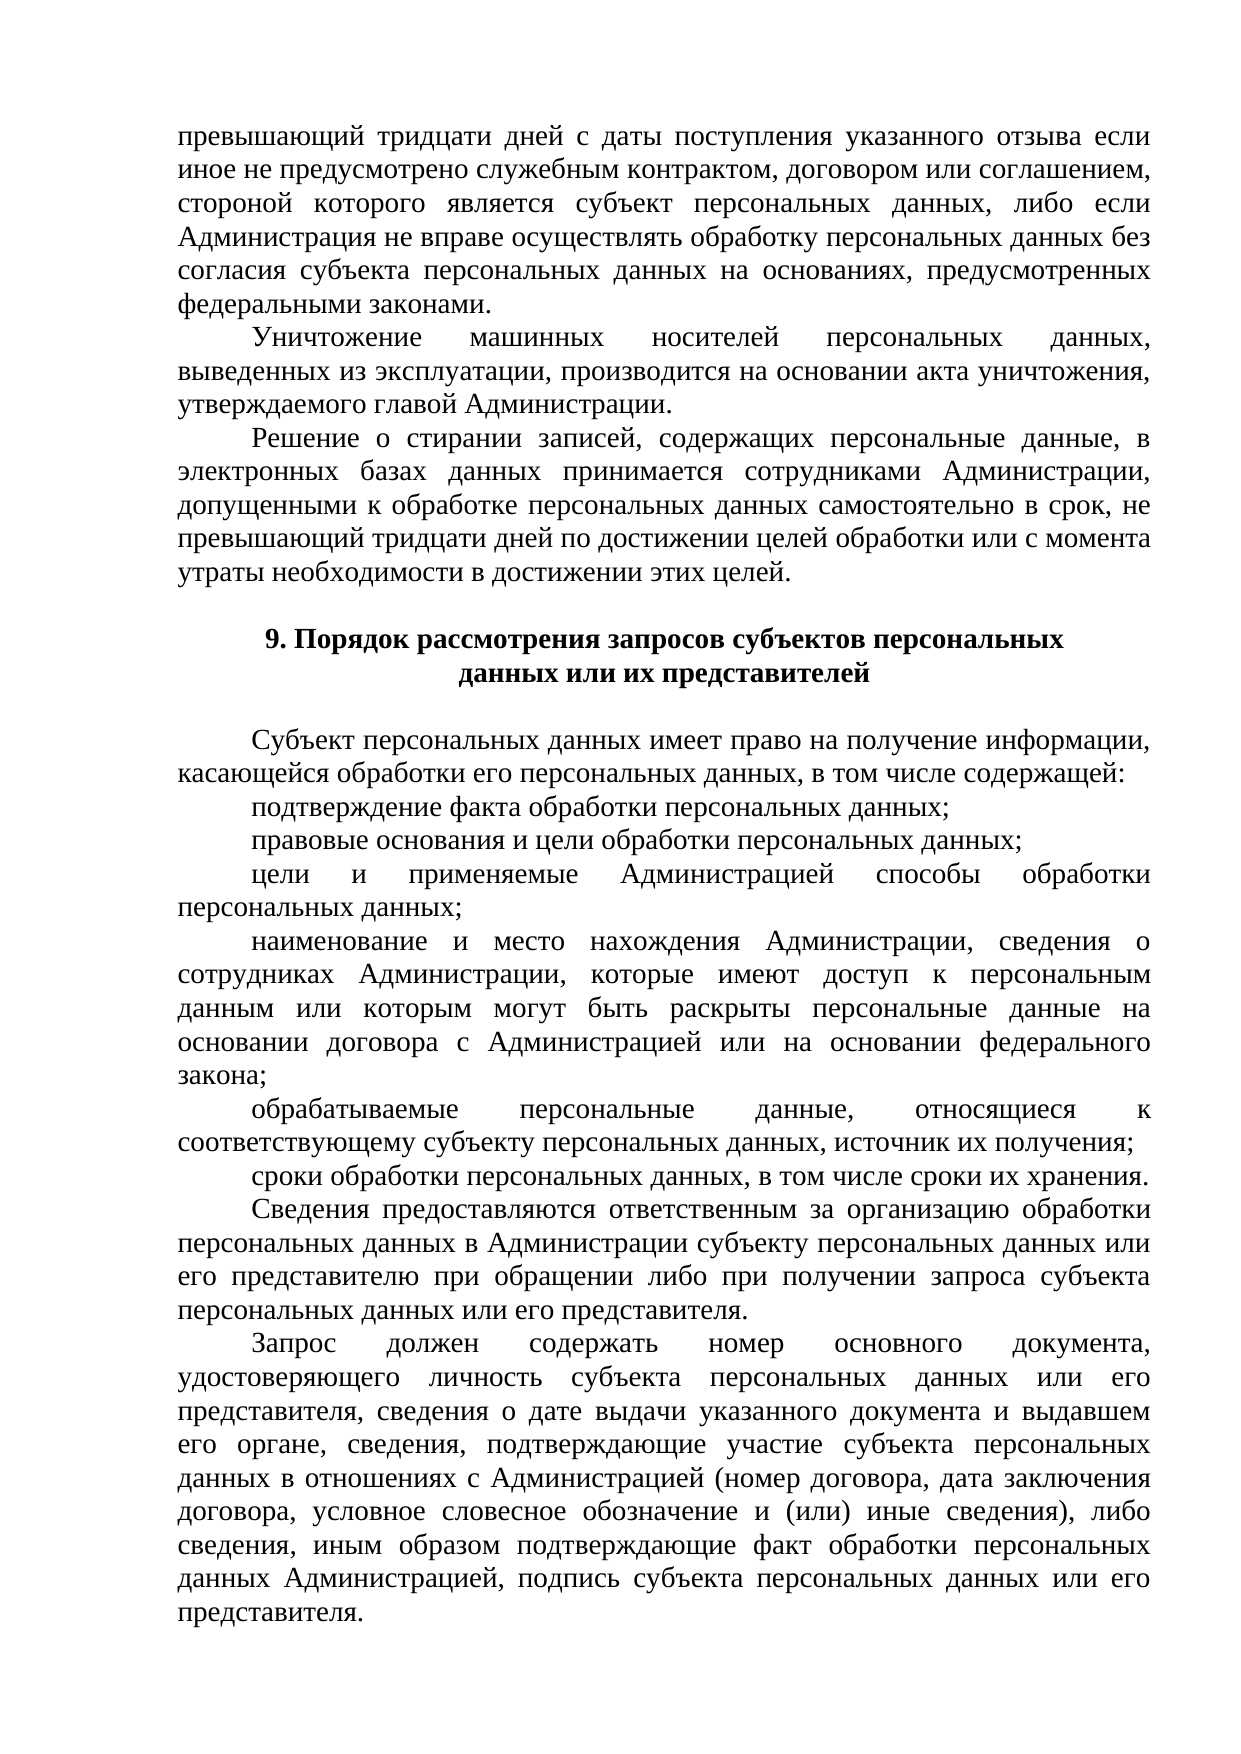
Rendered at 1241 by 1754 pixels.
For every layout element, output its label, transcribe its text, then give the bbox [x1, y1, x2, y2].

text наименование и место нахождения Администрации, сведения о сотрудниках Администрации, которые имеют доступ к персональным данным или которым могут быть раскрыты персональные данные на основании договора с Администрацией или на основании федерального закона; [177, 923, 1152, 1091]
text правовые основания и цели обработки персональных данных; [177, 822, 1152, 856]
text Субъект персональных данных имеет право на получение информации, касающейся обработки его персональных данных, в том числе содержащей: [177, 722, 1152, 789]
text 9. Порядок рассмотрения запросов субъектов персональных [177, 621, 1152, 655]
text сроки обработки персональных данных, в том числе сроки их хранения. [177, 1158, 1152, 1191]
text Решение о стирании записей, содержащих персональные данные, в электронных базах данных принимается сотрудниками Администрации, допущенными к обработке персональных данных самостоятельно в срок, не превышающий тридцати дней по достижении целей обработки или с момента утраты необходимости в достижении этих целей. [177, 420, 1152, 588]
text Уничтожение машинных носителей персональных данных, выведенных из эксплуатации, производится на основании акта уничтожения, утверждаемого главой Администрации. [177, 319, 1152, 420]
text обрабатываемые персональные данные, относящиеся к соответствующему субъекту персональных данных, источник их получения; [177, 1091, 1152, 1158]
text подтверждение факта обработки персональных данных; [177, 789, 1152, 822]
text Сведения предоставляются ответственным за организацию обработки персональных данных в Администрации субъекту персональных данных или его представителю при обращении либо при получении запроса субъекта персональных данных или его представителя. [177, 1191, 1152, 1326]
text Запрос должен содержать номер основного документа, удостоверяющего личность субъекта персональных данных или его представителя, сведения о дате выдачи указанного документа и выдавшем его органе, сведения, подтверждающие участие субъекта персональных данных в отношениях с Администрацией (номер договора, дата заключения договора, условное словесное обозначение и (или) иные сведения), либо сведения, иным образом подтверждающие факт обработки персональных данных Администрацией, подпись субъекта персональных данных или его представителя. [177, 1326, 1152, 1627]
text цели и применяемые Администрацией способы обработки персональных данных; [177, 856, 1152, 923]
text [177, 118, 1152, 319]
text данных или их представителей [177, 655, 1152, 688]
